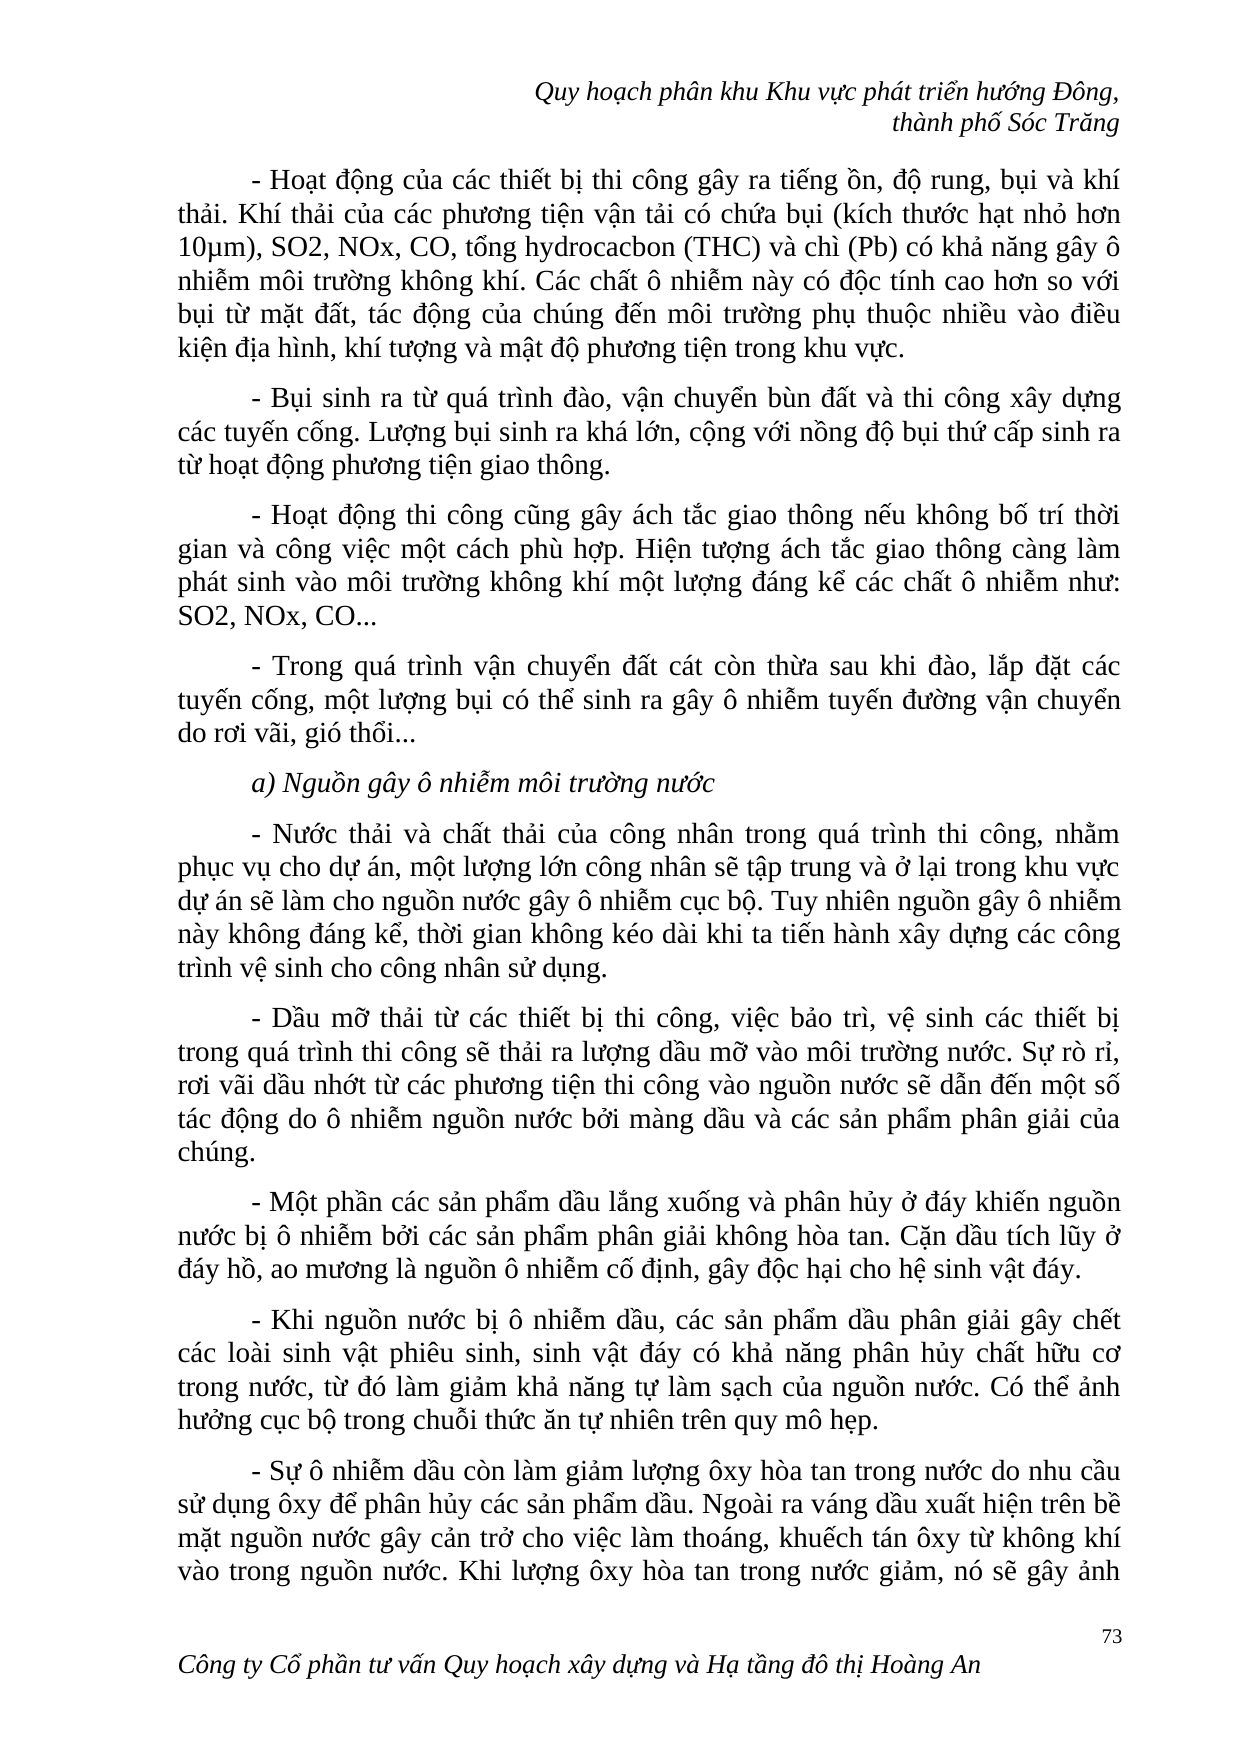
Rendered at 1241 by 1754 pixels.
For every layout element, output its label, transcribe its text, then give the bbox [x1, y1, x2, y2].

text - Hoạt động thi công cũng gây ách tắc giao thông nếu không bố trí thời gian và công việc một cách phù hợp. Hiện tượng ách tắc giao thông càng làm phát sinh vào môi trường không khí một lượng đáng kể các chất ô nhiễm như: SO2, NOx, CO... [177, 497, 1122, 632]
text - Một phần các sản phẩm dầu lắng xuống và phân hủy ở đáy khiến nguồn nước bị ô nhiễm bởi các sản phẩm phân giải không hòa tan. Cặn dầu tích lũy ở đáy hồ, ao mương là nguồn ô nhiễm cố định, gây độc hại cho hệ sinh vật đáy. [177, 1184, 1122, 1285]
text - Trong quá trình vận chuyển đất cát còn thừa sau khi đào, lắp đặt các tuyến cống, một lượng bụi có thể sinh ra gây ô nhiễm tuyến đường vận chuyển do rơi vãi, gió thổi... [177, 648, 1122, 749]
text - Khi nguồn nước bị ô nhiễm dầu, các sản phẩm dầu phân giải gây chết các loài sinh vật phiêu sinh, sinh vật đáy có khả năng phân hủy chất hữu cơ trong nước, từ đó làm giảm khả năng tự làm sạch của nguồn nước. Có thể ảnh hưởng cục bộ trong chuỗi thức ăn tự nhiên trên quy mô hẹp. [177, 1302, 1122, 1436]
text - Hoạt động của các thiết bị thi công gây ra tiếng ồn, độ rung, bụi và khí thải. Khí thải của các phương tiện vận tải có chứa bụi (kích thước hạt nhỏ hơn 10µm), SO2, NOx, CO, tổng hydrocacbon (THC) và chì (Pb) có khả năng gây ô nhiễm môi trường không khí. Các chất ô nhiễm này có độc tính cao hơn so với bụi từ mặt đất, tác động của chúng đến môi trường phụ thuộc nhiều vào điều kiện địa hình, khí tượng và mật độ phương tiện trong khu vực. [177, 162, 1122, 363]
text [177, 1453, 1122, 1587]
text - Nước thải và chất thải của công nhân trong quá trình thi công, nhằm phục vụ cho dự án, một lượng lớn công nhân sẽ tập trung và ở lại trong khu vực dự án sẽ làm cho nguồn nước gây ô nhiễm cục bộ. Tuy nhiên nguồn gây ô nhiễm này không đáng kể, thời gian không kéo dài khi ta tiến hành xây dựng các công trình vệ sinh cho công nhân sử dụng. [177, 816, 1122, 983]
text a) Nguồn gây ô nhiễm môi trường nước [177, 766, 1122, 799]
text - Bụi sinh ra từ quá trình đào, vận chuyển bùn đất và thi công xây dựng các tuyến cống. Lượng bụi sinh ra khá lớn, cộng với nồng độ bụi thứ cấp sinh ra từ hoạt động phương tiện giao thông. [177, 380, 1122, 481]
text - Dầu mỡ thải từ các thiết bị thi công, việc bảo trì, vệ sinh các thiết bị trong quá trình thi công sẽ thải ra lượng dầu mỡ vào môi trường nước. Sự rò rỉ, rơi vãi dầu nhớt từ các phương tiện thi công vào nguồn nước sẽ dẫn đến một số tác động do ô nhiễm nguồn nước bởi màng dầu và các sản phẩm phân giải của chúng. [177, 1000, 1122, 1168]
